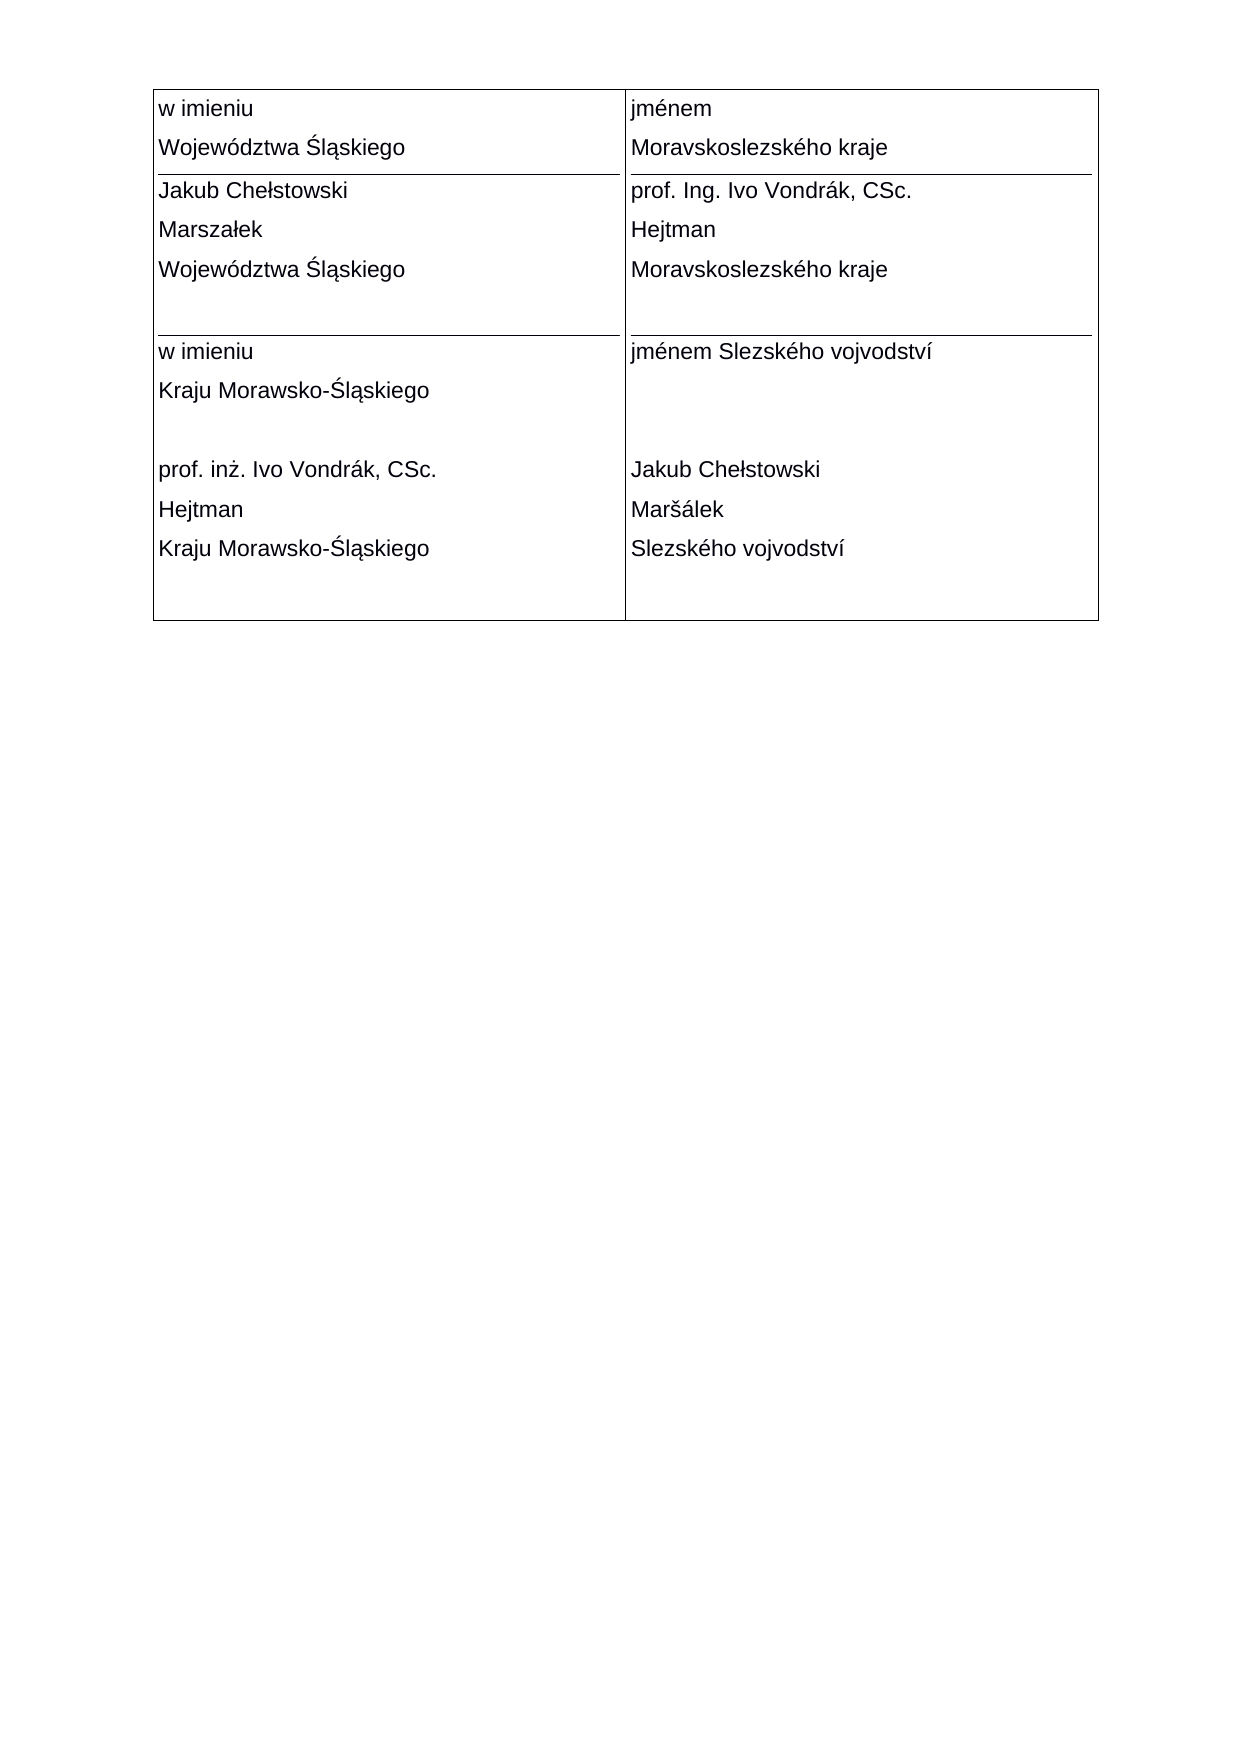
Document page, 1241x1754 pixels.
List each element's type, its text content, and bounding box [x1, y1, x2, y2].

table_cell w imieniu Województwa Śląskiego Jakub Chełstowski Marszałek Województwa Śląskiego w imieniu Kraju Morawsko-Śląskiego prof. inż. Ivo Vondrák, CSc. Hejtman Kraju Morawsko-Śląskiego [154, 90, 625, 620]
table_cell jménem Moravskoslezského kraje prof. Ing. Ivo Vondrák, CSc. Hejtman Moravskoslezského kraje jménem Slezského vojvodství Jakub Chełstowski Maršálek Slezského vojvodství [626, 90, 1098, 620]
